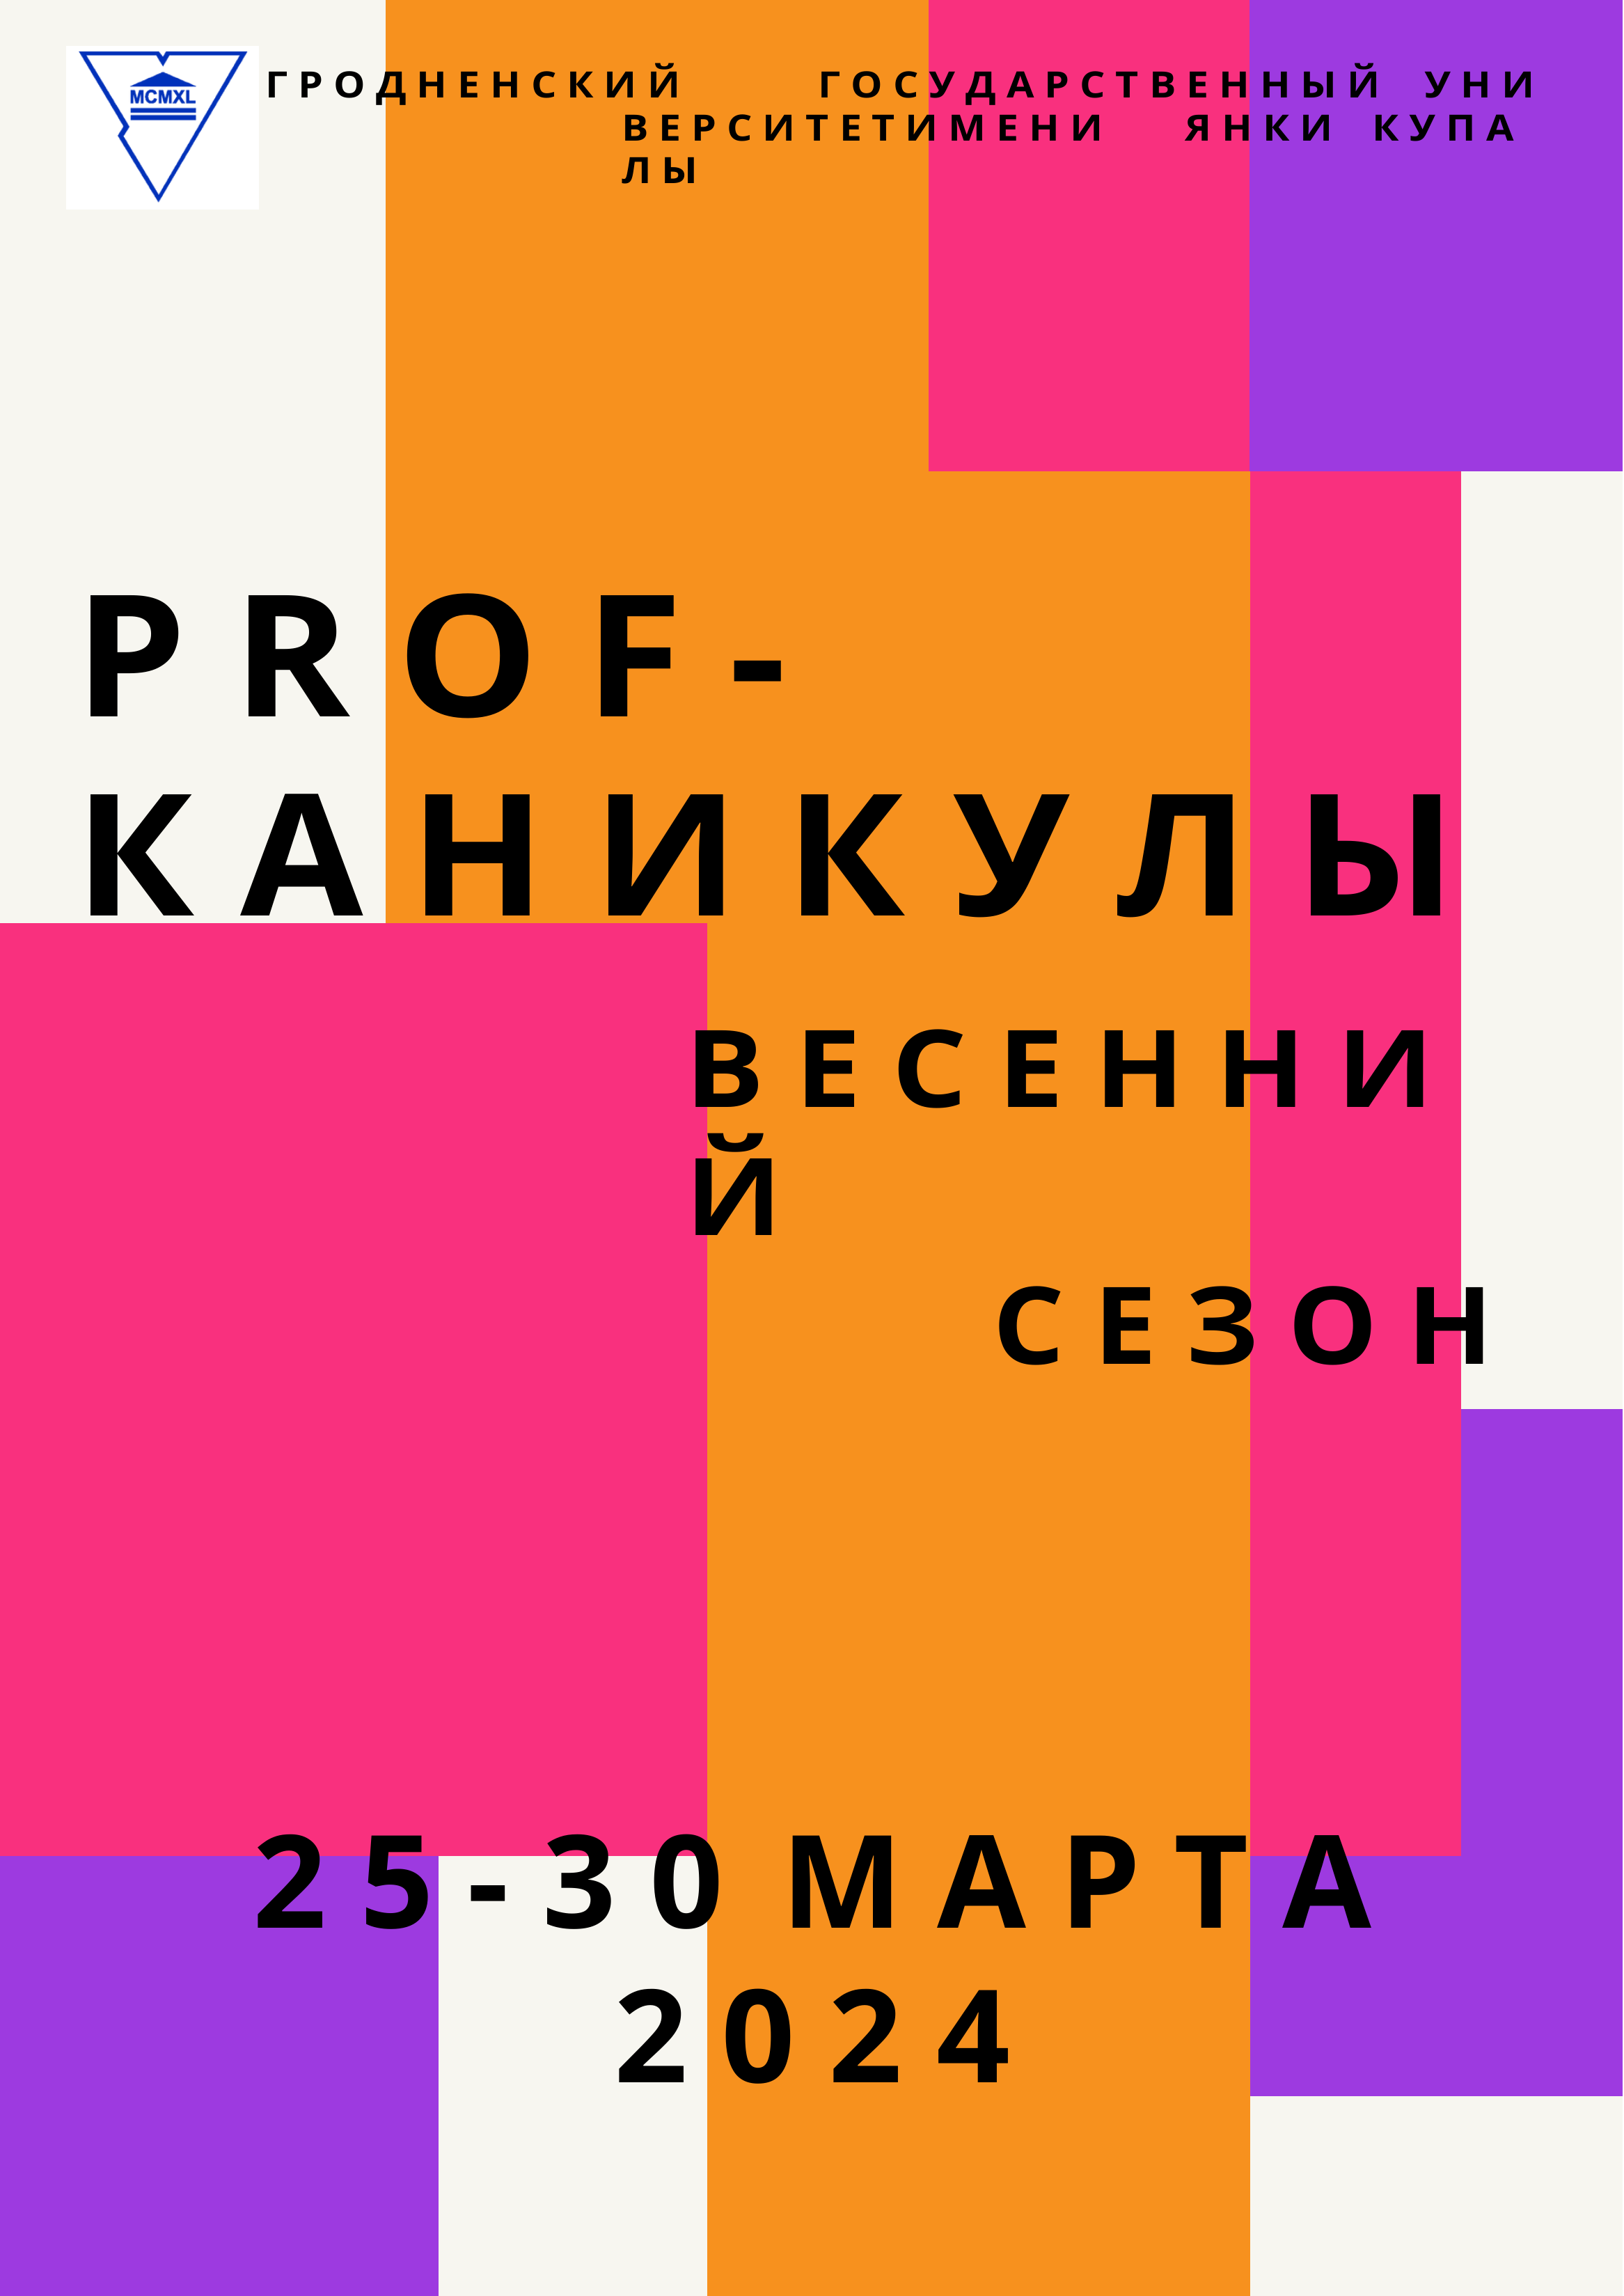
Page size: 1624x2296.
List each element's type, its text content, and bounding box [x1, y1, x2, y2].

picture [66, 45, 259, 210]
text К А Н И К У Л Ы [74, 753, 1547, 957]
subtitle P R O F - [74, 569, 1547, 753]
text 2 0 2 4 [77, 1958, 1547, 2114]
text 2 5 - 3 0 М А Р Т А [77, 1804, 1547, 1958]
text В Е С Е Н Н И Й [685, 1004, 1547, 1261]
text С Е З О Н [252, 1261, 1547, 1390]
text Г Р О Д Н Е Н С К И Й Г О С У Д А Р С Т В Е Н Н Ы Й У Н И В Е Р С И Т Е Т И М Е Н И Я Н К И К У П А Л Ы [265, 63, 1540, 192]
